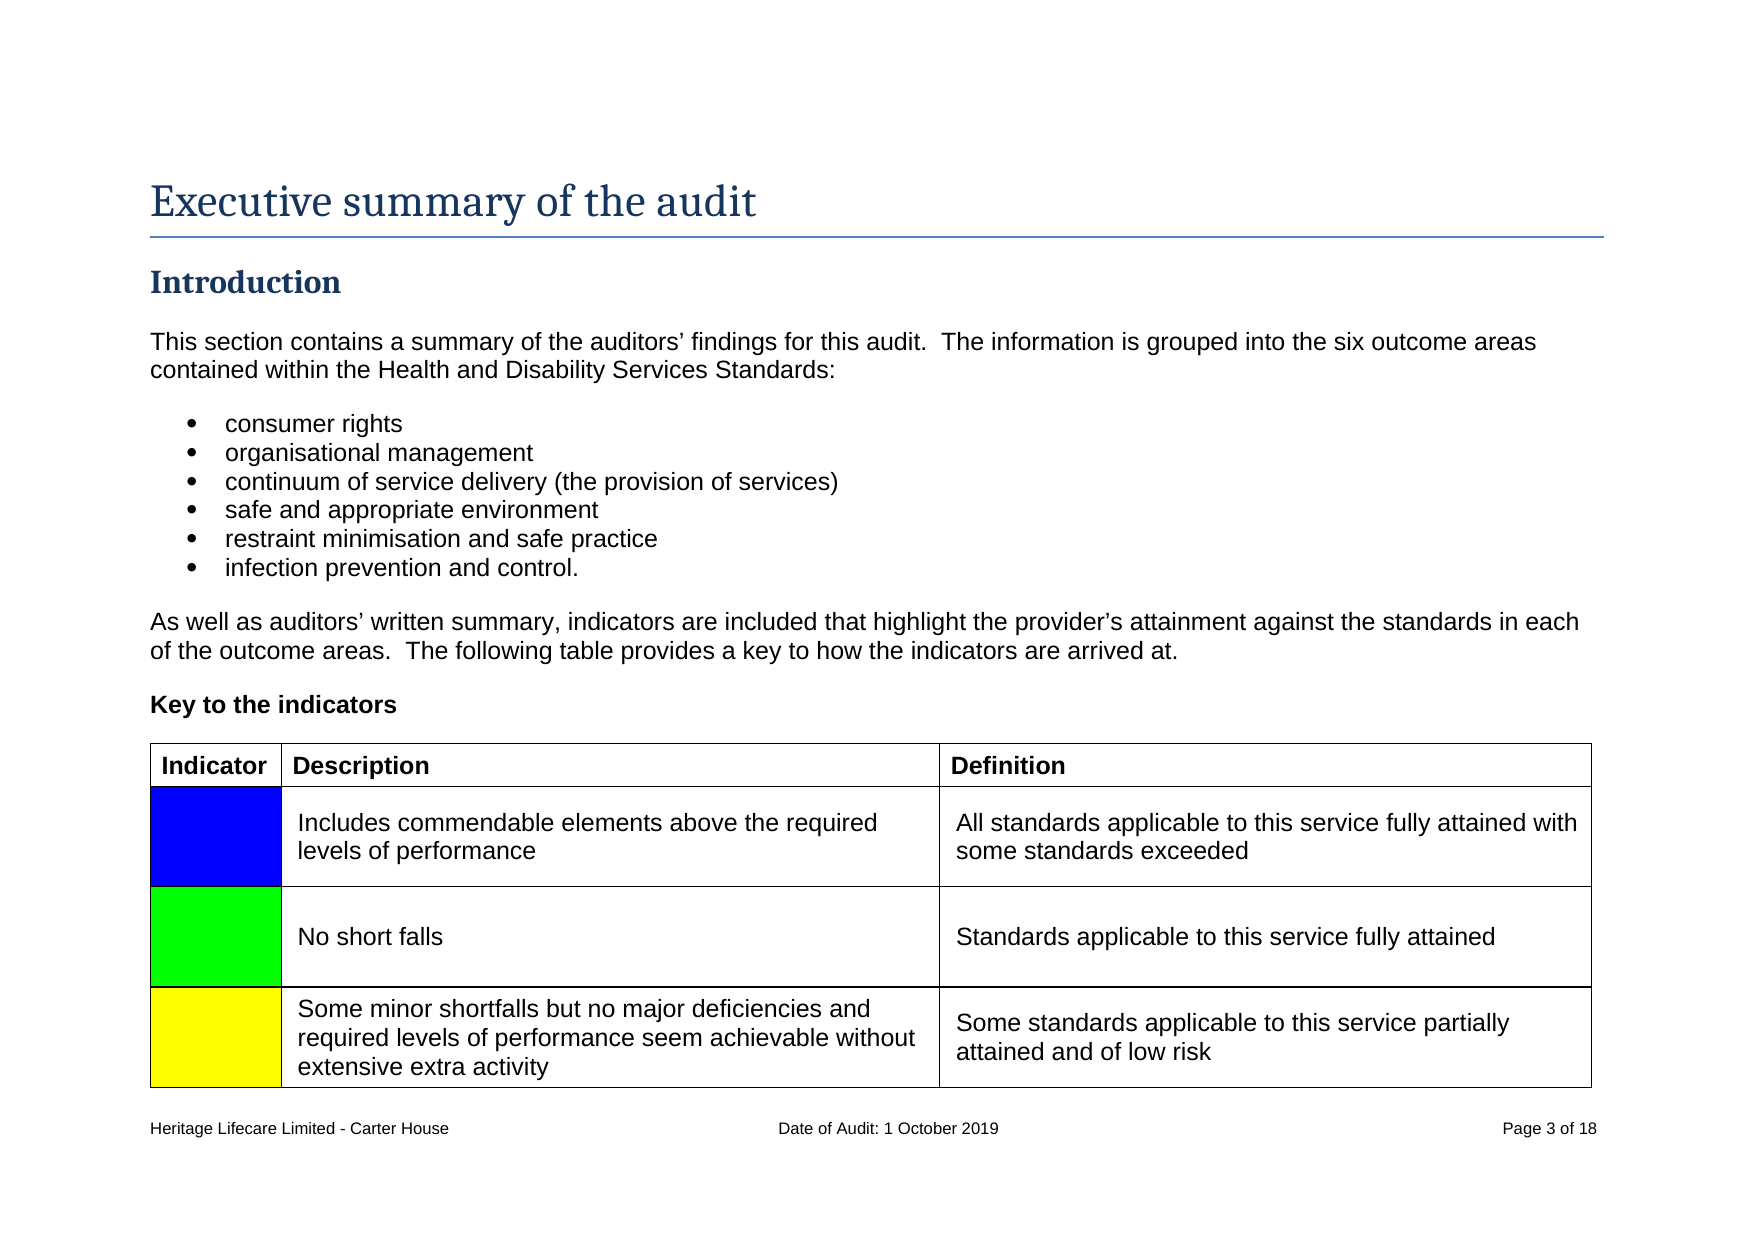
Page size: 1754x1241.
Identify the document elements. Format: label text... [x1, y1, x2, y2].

text As well as auditors’ written summary, indicators are included that highlight the provider’s attainment against the standards in each of the outcome areas. The following table provides a key to how the indicators are arrived at. [150, 607, 1604, 664]
list restraint minimisation and safe practice [187, 524, 1604, 553]
table_header Description [282, 744, 939, 786]
list safe and appropriate environment [187, 496, 1604, 524]
table_cell All standards applicable to this service fully attained with some standards exceeded [940, 787, 1591, 886]
table_cell Includes commendable elements above the required levels of performance [282, 787, 939, 886]
table_cell Some minor shortfalls but no major deficiencies and required levels of performance seem achievable without extensive extra activity [282, 988, 939, 1087]
table_cell Some standards applicable to this service partially attained and of low risk [940, 988, 1591, 1087]
table_cell [151, 787, 281, 886]
subtitle Introduction [150, 263, 1604, 301]
list infection prevention and control. [187, 553, 1604, 582]
table_cell No short falls [282, 887, 939, 986]
subtitle Executive summary of the audit [150, 175, 1604, 236]
table_header Definition [940, 744, 1591, 786]
list organisational management [187, 438, 1604, 467]
list continuum of service delivery (the provision of services) [187, 467, 1604, 496]
text This section contains a summary of the auditors’ findings for this audit. The information is grouped into the six outcome areas contained within the Health and Disability Services Standards: [150, 326, 1604, 384]
table_cell Standards applicable to this service fully attained [940, 887, 1591, 986]
table_cell [151, 887, 281, 986]
table_header Indicator [151, 744, 281, 786]
text Key to the indicators [150, 689, 1604, 718]
list consumer rights [187, 409, 1604, 438]
table_cell [151, 988, 281, 1087]
